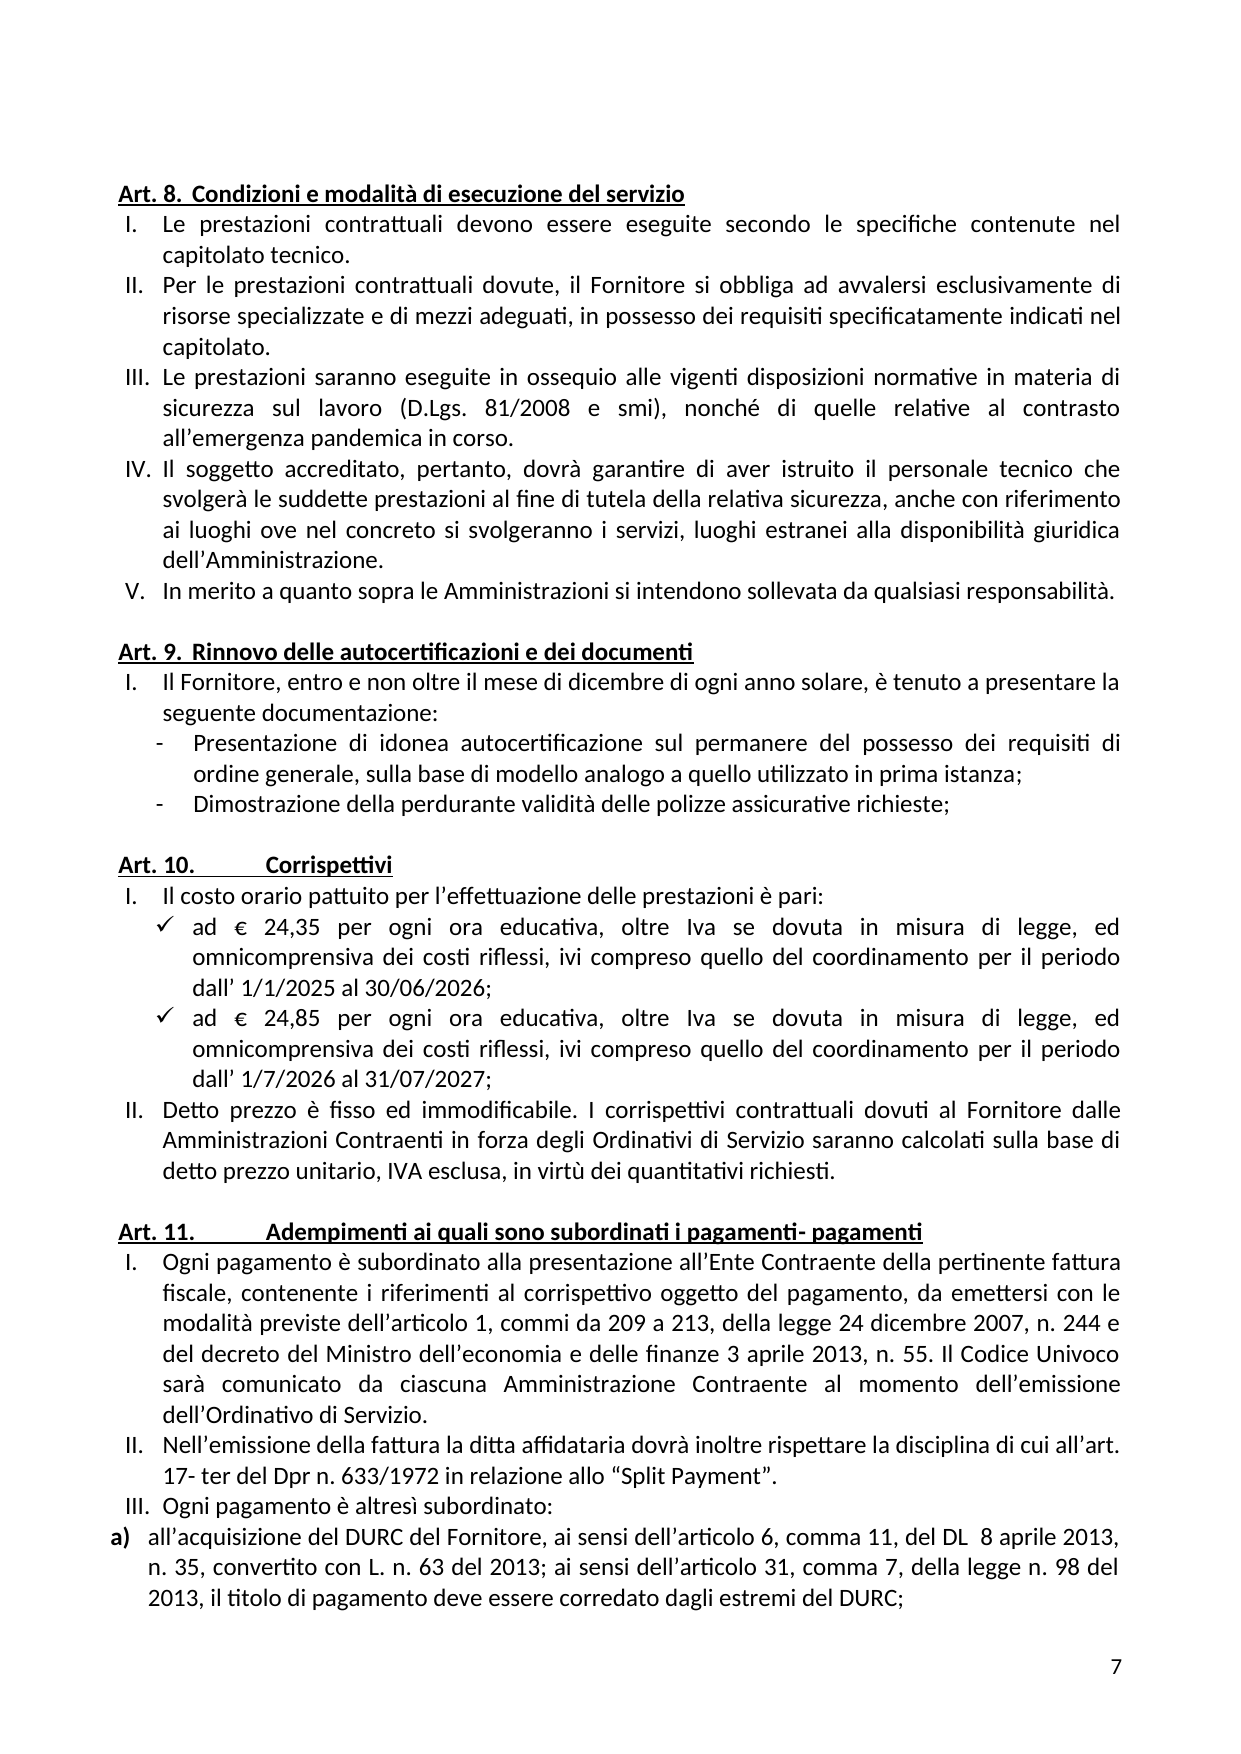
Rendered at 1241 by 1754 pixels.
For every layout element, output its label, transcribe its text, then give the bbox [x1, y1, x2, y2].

list Detto prezzo è fisso ed immodificabile. I corrispettivi contrattuali dovuti al Fornitore dalle Amministrazioni Contraenti in forza degli Ordinativi di Servizio saranno calcolati sulla base di detto prezzo unitario, IVA esclusa, in virtù dei quantitativi richiesti. [125, 1094, 1122, 1185]
list Rinnovo delle autocertificazioni e dei documenti [118, 636, 1122, 666]
list Adempimenti ai quali sono subordinati i pagamenti- pagamenti [118, 1216, 1122, 1246]
list Le prestazioni contrattuali devono essere eseguite secondo le specifiche contenute nel capitolato tecnico. [125, 209, 1122, 270]
list ad € 24,35 per ogni ora educativa, oltre Iva se dovuta in misura di legge, ed omnicomprensiva dei costi riflessi, ivi compreso quello del coordinamento per il periodo dall’ 1/1/2025 al 30/06/2026; [154, 911, 1122, 1002]
list Presentazione di idonea autocertificazione sul permanere del possesso dei requisiti di ordine generale, sulla base di modello analogo a quello utilizzato in prima istanza; [156, 727, 1122, 788]
list Ogni pagamento è subordinato alla presentazione all’Ente Contraente della pertinente fattura fiscale, contenente i riferimenti al corrispettivo oggetto del pagamento, da emettersi con le modalità previste dell’articolo 1, commi da 209 a 213, della legge 24 dicembre 2007, n. 244 e del decreto del Ministro dell’economia e delle finanze 3 aprile 2013, n. 55. Il Codice Univoco sarà comunicato da ciascuna Amministrazione Contraente al momento dell’emissione dell’Ordinativo di Servizio. [125, 1246, 1122, 1429]
list Il Fornitore, entro e non oltre il mese di dicembre di ogni anno solare, è tenuto a presentare la seguente documentazione: [125, 666, 1122, 727]
list Dimostrazione della perdurante validità delle polizze assicurative richieste; [156, 788, 1122, 819]
list In merito a quanto sopra le Amministrazioni si intendono sollevata da qualsiasi responsabilità. [125, 575, 1122, 605]
list Condizioni e modalità di esecuzione del servizio [118, 178, 1122, 209]
list ad € 24,85 per ogni ora educativa, oltre Iva se dovuta in misura di legge, ed omnicomprensiva dei costi riflessi, ivi compreso quello del coordinamento per il periodo dall’ 1/7/2026 al 31/07/2027; [154, 1002, 1122, 1094]
list Ogni pagamento è altresì subordinato: [125, 1491, 1122, 1521]
list Il costo orario pattuito per l’effettuazione delle prestazioni è pari: [125, 880, 1122, 911]
list Per le prestazioni contrattuali dovute, il Fornitore si obbliga ad avvalersi esclusivamente di risorse specializzate e di mezzi adeguati, in possesso dei requisiti specificatamente indicati nel capitolato. [125, 270, 1122, 361]
list Corrispettivi [118, 849, 1122, 880]
list Nell’emissione della fattura la ditta affidataria dovrà inoltre rispettare la disciplina di cui all’art. 17- ter del Dpr n. 633/1972 in relazione allo “Split Payment”. [125, 1429, 1122, 1491]
list Il soggetto accreditato, pertanto, dovrà garantire di aver istruito il personale tecnico che svolgerà le suddette prestazioni al fine di tutela della relativa sicurezza, anche con riferimento ai luoghi ove nel concreto si svolgeranno i servizi, luoghi estranei alla disponibilità giuridica dell’Amministrazione. [125, 453, 1122, 575]
list all’acquisizione del DURC del Fornitore, ai sensi dell’articolo 6, comma 11, del DL 8 aprile 2013, n. 35, convertito con L. n. 63 del 2013; ai sensi dell’articolo 31, comma 7, della legge n. 98 del 2013, il titolo di pagamento deve essere corredato dagli estremi del DURC; [110, 1521, 1122, 1613]
list Le prestazioni saranno eseguite in ossequio alle vigenti disposizioni normative in materia di sicurezza sul lavoro (D.Lgs. 81/2008 e smi), nonché di quelle relative al contrasto all’emergenza pandemica in corso. [125, 361, 1122, 453]
